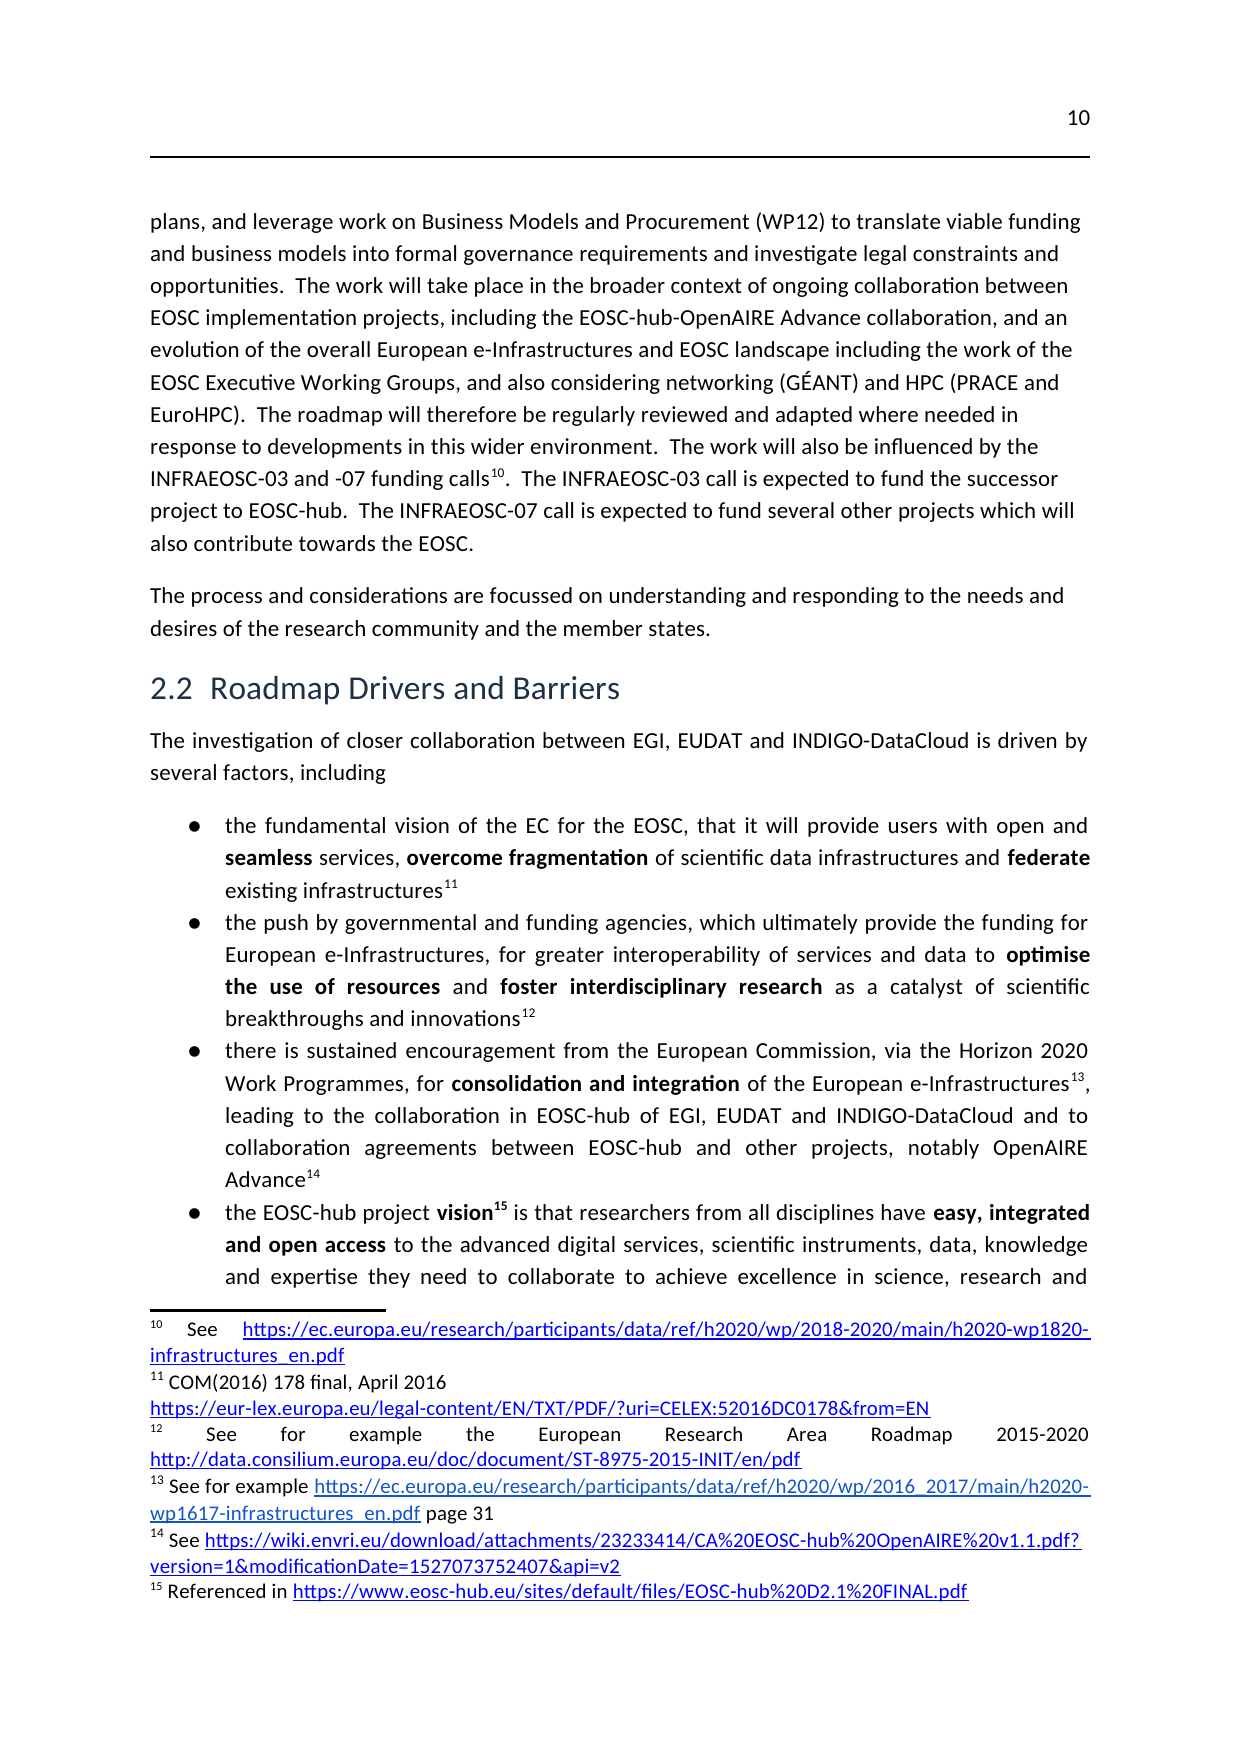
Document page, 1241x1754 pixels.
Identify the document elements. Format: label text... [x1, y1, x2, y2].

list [187, 1198, 1090, 1290]
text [150, 207, 1090, 557]
subtitle 2.2 Roadmap Drivers and Barriers [150, 667, 1090, 708]
text The process and considerations are focussed on understanding and responding to the needs and desires of the research community and the member states. [150, 582, 1090, 642]
list the push by governmental and funding agencies, which ultimately provide the funding for European e-Infrastructures, for greater interoperability of services and data to optimise the use of resources and foster interdisciplinary research as a catalyst of scientific breakthroughs and innovations [187, 908, 1090, 1032]
text The investigation of closer collaboration between EGI, EUDAT and INDIGO-DataCloud is driven by several factors, including [150, 726, 1090, 786]
list there is sustained encouragement from the European Commission, via the Horizon 2020 Work Programmes, for consolidation and integration of the European e-Infrastructures, leading to the collaboration in EOSC-hub of EGI, EUDAT and INDIGO-DataCloud and to collaboration agreements between EOSC-hub and other projects, notably OpenAIRE Advance [187, 1037, 1090, 1193]
list the fundamental vision of the EC for the EOSC, that it will provide users with open and seamless services, overcome fragmentation of scientific data infrastructures and federate existing infrastructures [187, 811, 1090, 904]
